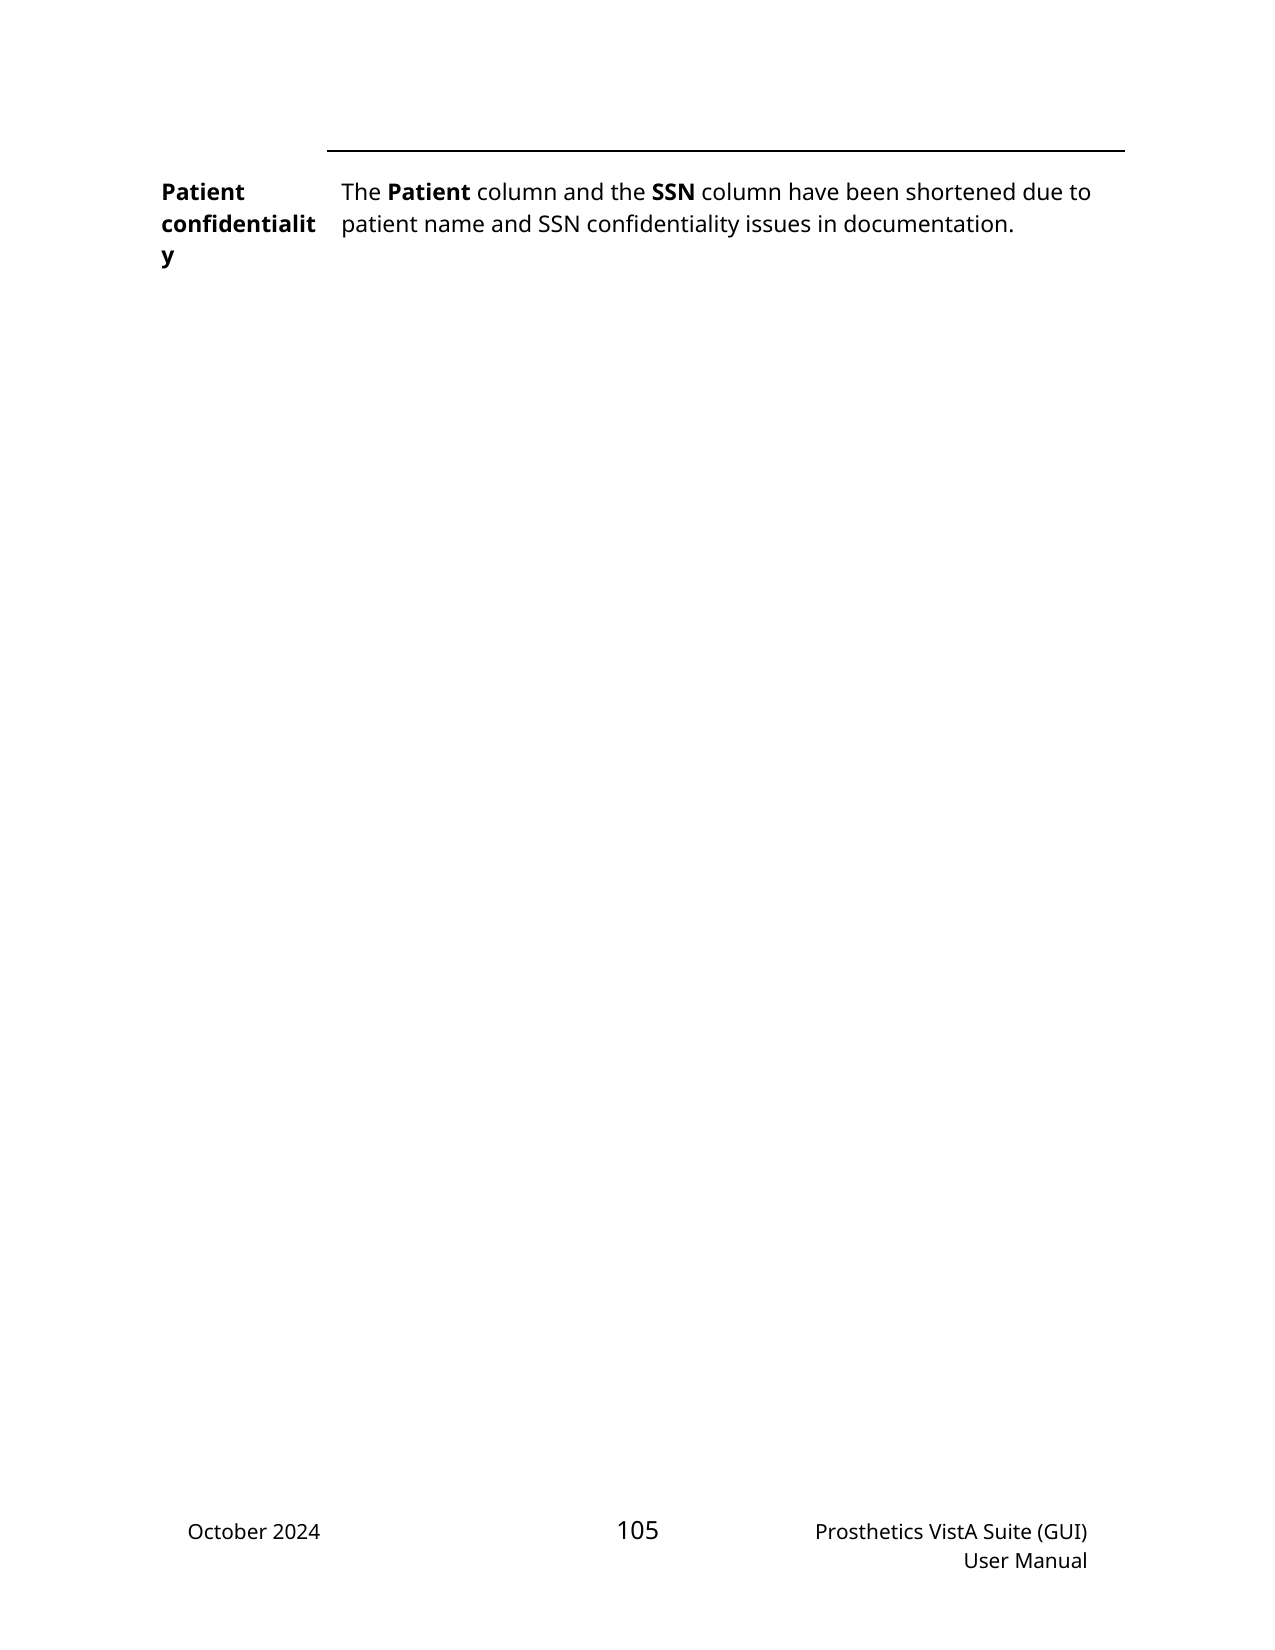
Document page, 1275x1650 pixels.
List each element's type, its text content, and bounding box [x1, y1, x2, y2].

table_header Patient confidentiality [150, 176, 330, 270]
table_header The Patient column and the SSN column have been shortened due to patient name and SSN confidentiality issues in documentation. [330, 176, 1136, 270]
